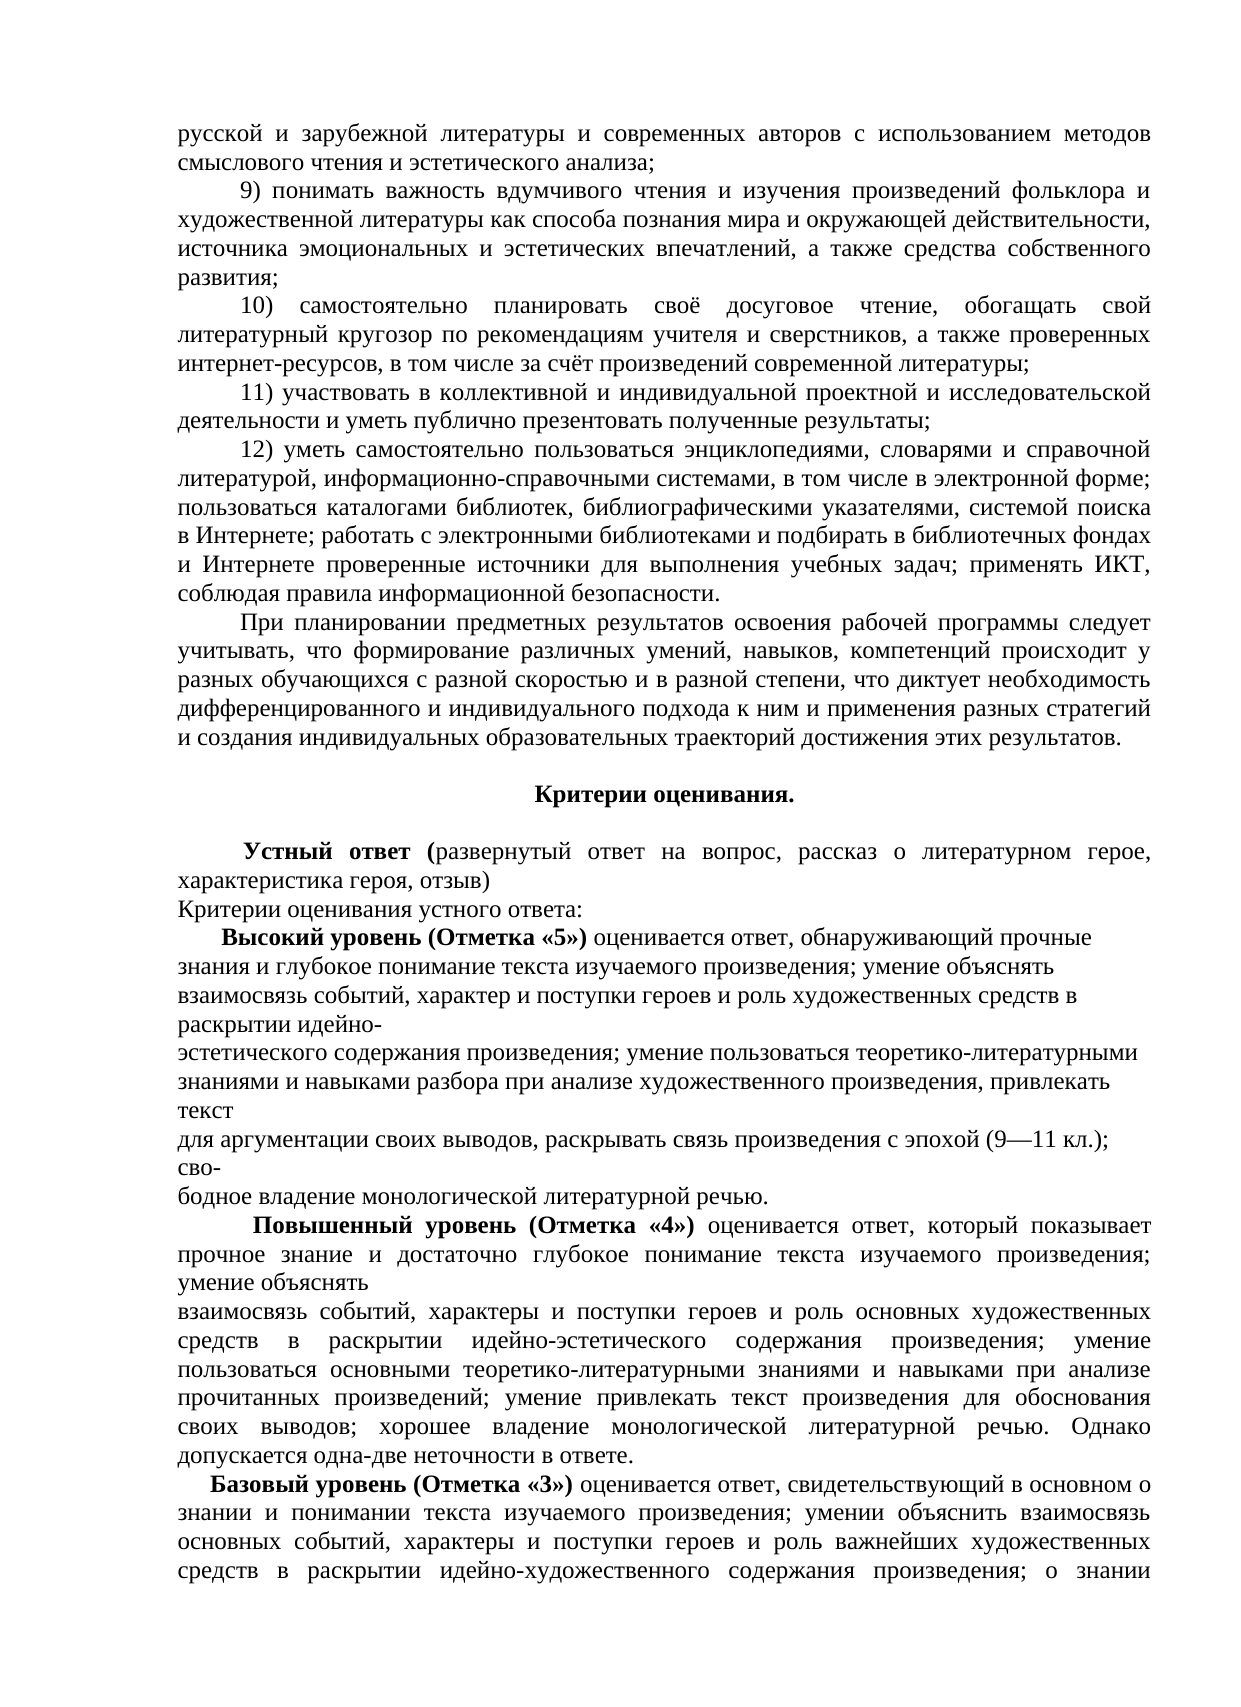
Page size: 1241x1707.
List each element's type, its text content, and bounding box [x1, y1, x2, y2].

text 10) самостоятельно планировать своё досуговое чтение, обогащать свой литературный кругозор по рекомендациям учителя и сверстников, а также проверенных интернет-ресурсов, в том числе за счёт произведений современной литературы; [177, 291, 1152, 377]
text Высокий уровень (Отметка «5») оценивается ответ, обнаруживающий прочные знания и глубокое понимание текста изучаемого произведения; умение объяснять взаимосвязь событий, характер и поступки героев и роль художественных средств в раскрытии идейно- [177, 922, 1152, 1037]
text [177, 118, 1152, 176]
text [177, 1469, 1152, 1584]
text Критерии оценивания устного ответа: [177, 894, 1152, 922]
text 11) участвовать в коллективной и индивидуальной проектной и исследовательской деятельности и уметь публично презентовать полученные результаты; [177, 377, 1152, 434]
text взаимосвязь событий, характеры и поступки героев и роль основных художественных средств в раскрытии идейно-эстетического содержания произведения; умение пользоваться основными теоретико-литературными знаниями и навыками при анализе прочитанных произведений; умение привлекать текст произведения для обоснования своих выводов; хорошее владение монологической литературной речью. Однако допускается одна-две неточности в ответе. [177, 1296, 1152, 1469]
text 9) понимать важность вдумчивого чтения и изучения произведений фольклора и художественной литературы как способа познания мира и окружающей действительности, источника эмоциональных и эстетических впечатлений, а также средства собственного развития; [177, 176, 1152, 291]
text 12) уметь самостоятельно пользоваться энциклопедиями, словарями и справочной литературой, информационно-справочными системами, в том числе в электронной форме; пользоваться каталогами библиотек, библиографическими указателями, системой поиска в Интернете; работать с электронными библиотеками и подбирать в библиотечных фондах и Интернете проверенные источники для выполнения учебных задач; применять ИКТ, соблюдая правила информационной безопасности. [177, 434, 1152, 607]
text При планировании предметных результатов освоения рабочей программы следует учитывать, что формирование различных умений, навыков, компетенций происходит у разных обучающихся с разной скоростью и в разной степени, что диктует необходимость дифференцированного и индивидуального подхода к ним и применения разных стратегий и создания индивидуальных образовательных траекторий достижения этих результатов. [177, 607, 1152, 751]
text бодное владение монологической литературной речью. [177, 1181, 1152, 1210]
text Устный ответ (развернутый ответ на вопрос, рассказ о литературном герое, характеристика героя, отзыв) [177, 836, 1152, 894]
text знаниями и навыками разбора при анализе художественного произведения, привлекать текст [177, 1066, 1152, 1124]
text Повышенный уровень (Отметка «4») оценивается ответ, который показывает прочное знание и достаточно глубокое понимание текста изучаемого произведения; умение объяснять [177, 1210, 1152, 1296]
text Критерии оценивания. [177, 779, 1152, 808]
text для аргументации своих выводов, раскрывать связь произведения с эпохой (9—11 кл.); сво- [177, 1124, 1152, 1181]
text эстетического содержания произведения; умение пользоваться теоретико-литературными [177, 1037, 1152, 1066]
